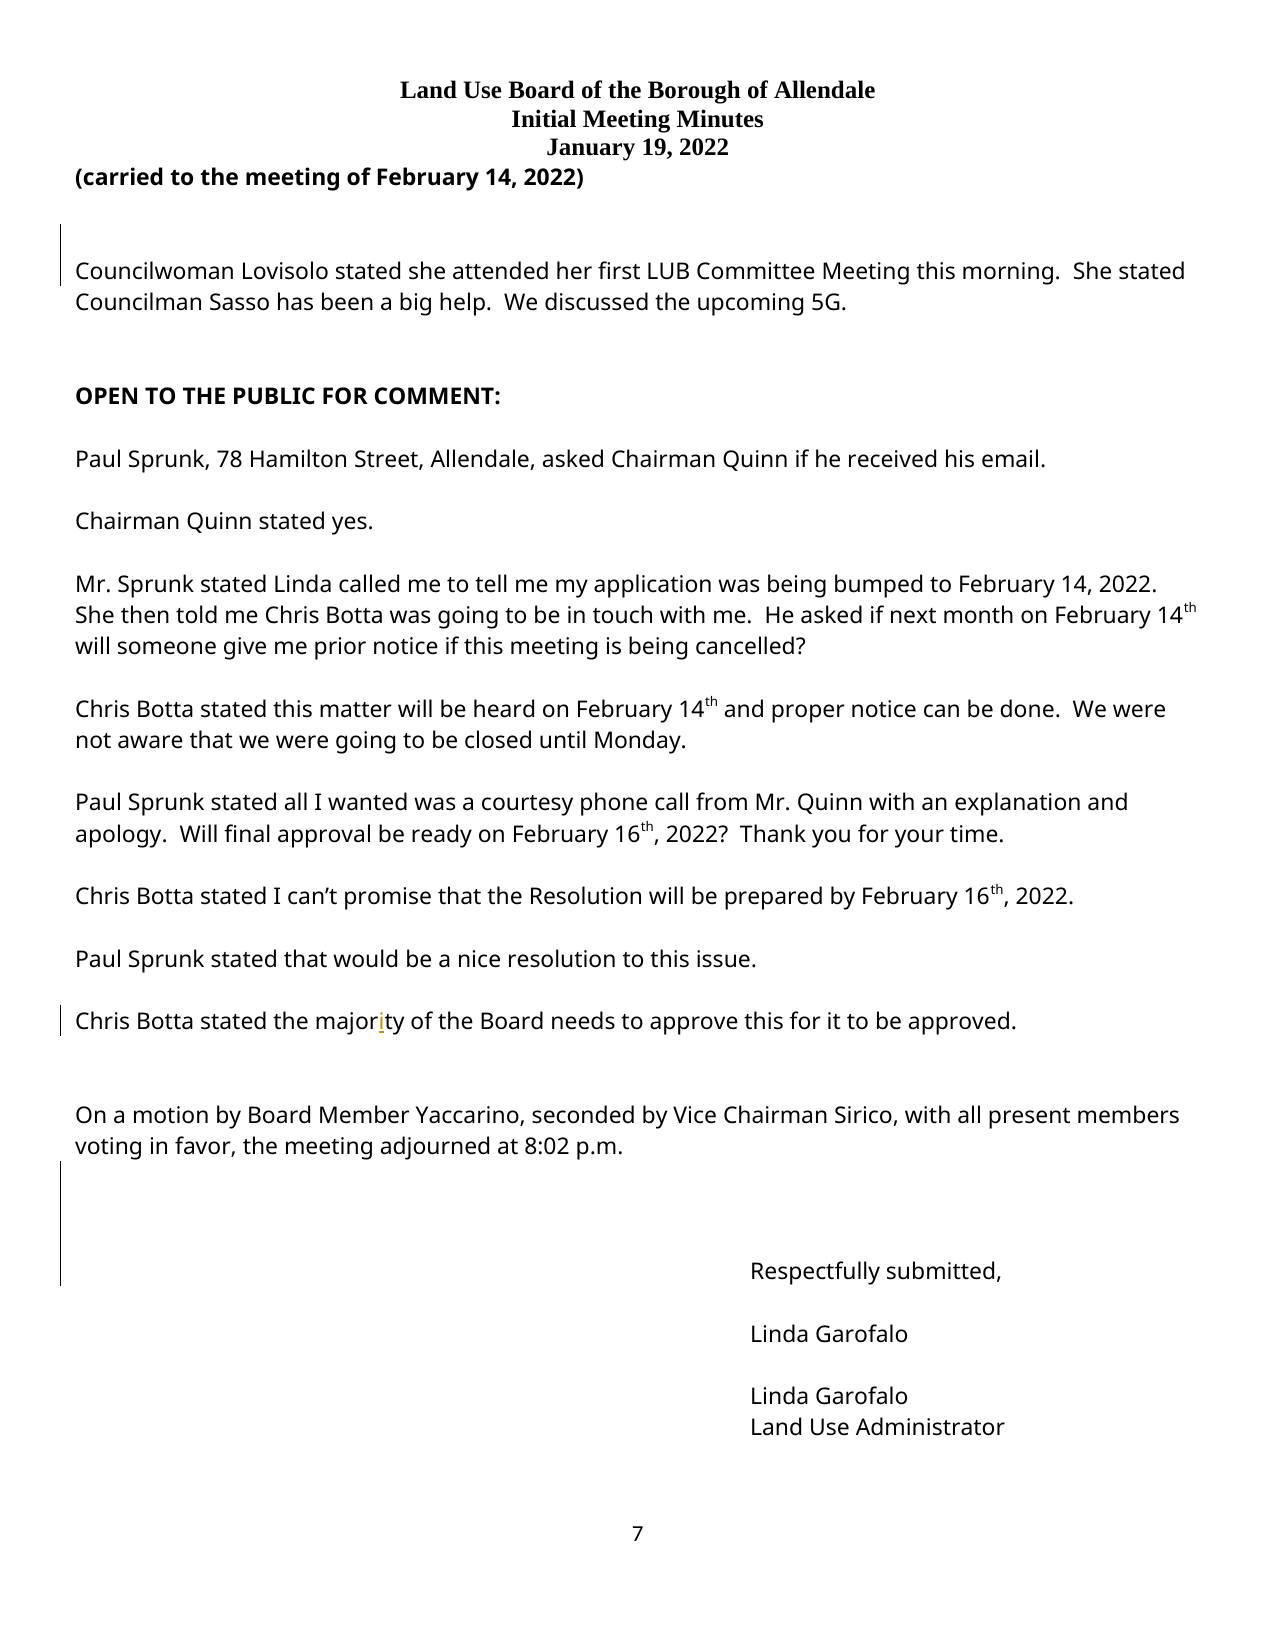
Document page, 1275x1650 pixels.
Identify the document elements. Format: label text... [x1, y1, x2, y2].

text Chris Botta stated the majorty of the Board needs to approve this for it to be approved. [75, 1005, 1200, 1036]
text Respectfully submitted, [675, 1255, 1200, 1286]
text OPEN TO THE PUBLIC FOR COMMENT: [75, 380, 1200, 411]
text Linda Garofalo [675, 1317, 1200, 1349]
text On a motion by Board Member Yaccarino, seconded by Vice Chairman Sirico, with all present members voting in favor, the meeting adjourned at 8:02 p.m. [75, 1099, 1200, 1161]
text Chris Botta stated this matter will be heard on February 14th and proper notice can be done. We were not aware that we were going to be closed until Monday. [75, 692, 1200, 755]
text Councilwoman Lovisolo stated she attended her first LUB Committee Meeting this morning. She stated Councilman Sasso has been a big help. We discussed the upcoming 5G. [75, 255, 1200, 317]
text (carried to the meeting of February 14, 2022) [75, 161, 1200, 192]
text Paul Sprunk, 78 Hamilton Street, Allendale, asked Chairman Quinn if he received his email. [75, 442, 1200, 474]
text Chris Botta stated I can’t promise that the Resolution will be prepared by February 16th, 2022. [75, 880, 1200, 911]
text Land Use Administrator [675, 1411, 1200, 1442]
text Paul Sprunk stated all I wanted was a courtesy phone call from Mr. Quinn with an explanation and apology. Will final approval be ready on February 16th, 2022? Thank you for your time. [75, 786, 1200, 849]
text Linda Garofalo [675, 1380, 1200, 1411]
text Paul Sprunk stated that would be a nice resolution to this issue. [75, 942, 1200, 974]
text Chairman Quinn stated yes. [75, 505, 1200, 536]
text Mr. Sprunk stated Linda called me to tell me my application was being bumped to February 14, 2022. She then told me Chris Botta was going to be in touch with me. He asked if next month on February 14th will someone give me prior notice if this meeting is being cancelled? [75, 567, 1200, 661]
